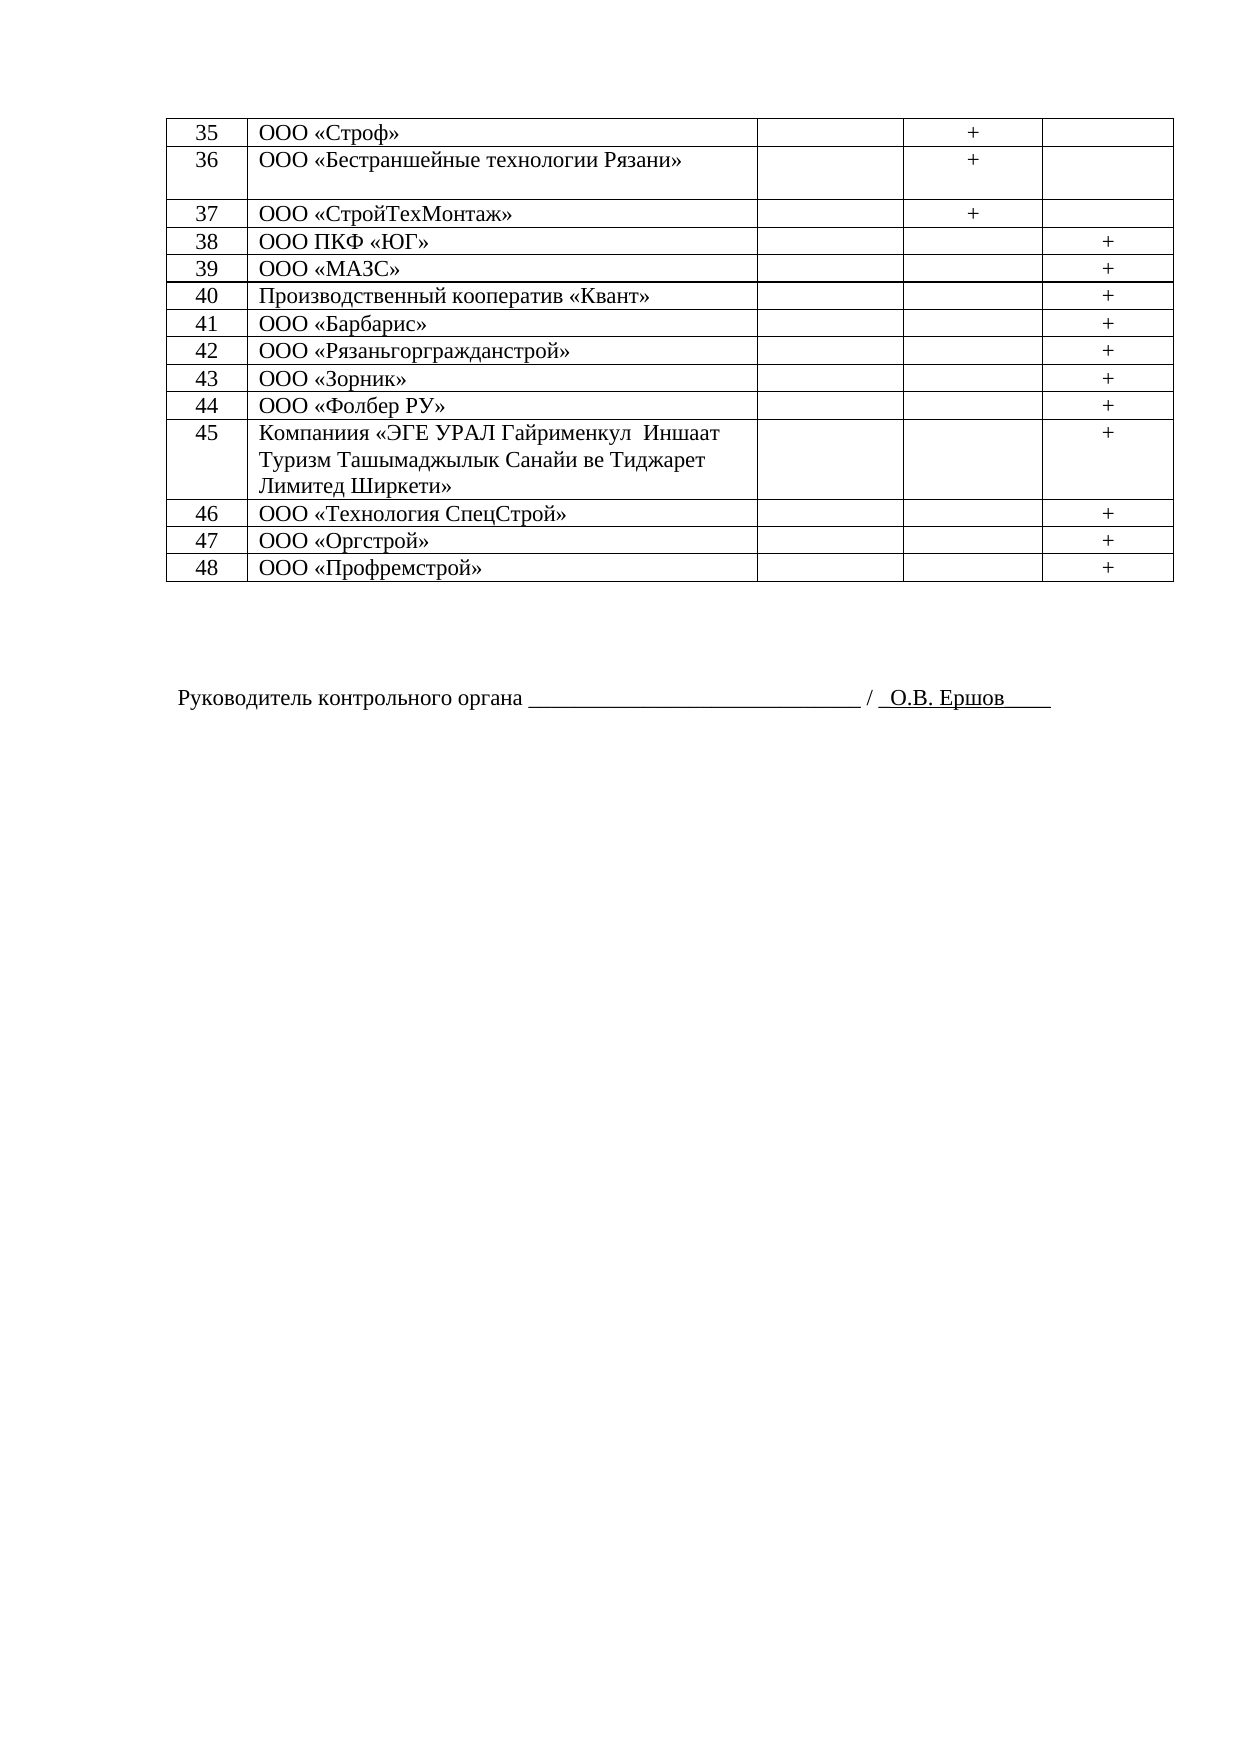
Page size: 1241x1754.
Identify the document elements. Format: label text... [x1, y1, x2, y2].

table_cell 40 [167, 283, 247, 309]
table_cell [904, 228, 1042, 254]
table_cell [758, 392, 903, 418]
table_cell ООО «Профремстрой» [248, 554, 757, 581]
table_cell + [1043, 255, 1173, 281]
table_cell [758, 554, 903, 581]
table_cell [904, 500, 1042, 526]
table_cell 41 [167, 310, 247, 336]
table_cell + [1043, 527, 1173, 553]
table_cell [1043, 147, 1173, 199]
table_cell [758, 527, 903, 553]
table_cell + [1043, 420, 1173, 498]
table_cell [904, 527, 1042, 553]
table_cell + [1043, 228, 1173, 254]
table_cell [1043, 200, 1173, 227]
table_cell ООО «Рязаньгоргражданстрой» [248, 337, 757, 364]
table_cell ООО «Технология СпецСтрой» [248, 500, 757, 526]
table_cell [904, 337, 1042, 364]
table_cell ООО «Оргстрой» [248, 527, 757, 553]
table_cell 42 [167, 337, 247, 364]
table_cell + [1043, 392, 1173, 418]
table_cell [758, 200, 903, 227]
table_cell 48 [167, 554, 247, 581]
table_cell [758, 337, 903, 364]
table_cell 43 [167, 365, 247, 391]
table_cell 37 [167, 200, 247, 227]
table_cell [758, 365, 903, 391]
table_cell Производственный кооператив «Квант» [248, 283, 757, 309]
table_cell 47 [167, 527, 247, 553]
table_cell [758, 283, 903, 309]
table_cell ООО «Барбарис» [248, 310, 757, 336]
text Руководитель контрольного органа _____________________________ / _О.В. Ершов____ [177, 684, 1152, 710]
table_cell [758, 147, 903, 199]
table_cell 36 [167, 147, 247, 199]
table_cell ООО «Бестраншейные технологии Рязани» [248, 147, 757, 199]
table_cell [904, 255, 1042, 281]
table_cell [758, 310, 903, 336]
table_cell ООО «Зорник» [248, 365, 757, 391]
table_cell + [1043, 283, 1173, 309]
table_cell ООО «СтройТехМонтаж» [248, 200, 757, 227]
table_cell + [1043, 554, 1173, 581]
table_cell 44 [167, 392, 247, 418]
table_cell 39 [167, 255, 247, 281]
table_cell + [904, 147, 1042, 199]
table_cell ООО «Строф» [248, 119, 757, 146]
table_cell [1043, 119, 1173, 146]
table_cell ООО «МАЗС» [248, 255, 757, 281]
table_cell [758, 255, 903, 281]
table_cell [904, 392, 1042, 418]
table_cell [904, 310, 1042, 336]
table_cell [758, 228, 903, 254]
table_cell 38 [167, 228, 247, 254]
table_cell ООО ПКФ «ЮГ» [248, 228, 757, 254]
table_cell 35 [167, 119, 247, 146]
table_cell [758, 119, 903, 146]
table_cell Компаниия «ЭГЕ УРАЛ Гайрименкул Иншаат Туризм Ташымаджылык Санайи ве Тиджарет Лимитед Ширкети» [248, 420, 757, 498]
table_cell + [1043, 365, 1173, 391]
table_cell [758, 500, 903, 526]
table_cell 46 [167, 500, 247, 526]
table_cell 45 [167, 420, 247, 498]
table_cell [904, 554, 1042, 581]
table_cell [904, 283, 1042, 309]
table_cell + [1043, 500, 1173, 526]
table_cell + [1043, 310, 1173, 336]
table_cell [904, 365, 1042, 391]
table_cell + [904, 119, 1042, 146]
table_cell [904, 420, 1042, 498]
table_cell + [904, 200, 1042, 227]
table_cell + [1043, 337, 1173, 364]
table_cell [758, 420, 903, 498]
table_cell ООО «Фолбер РУ» [248, 392, 757, 418]
